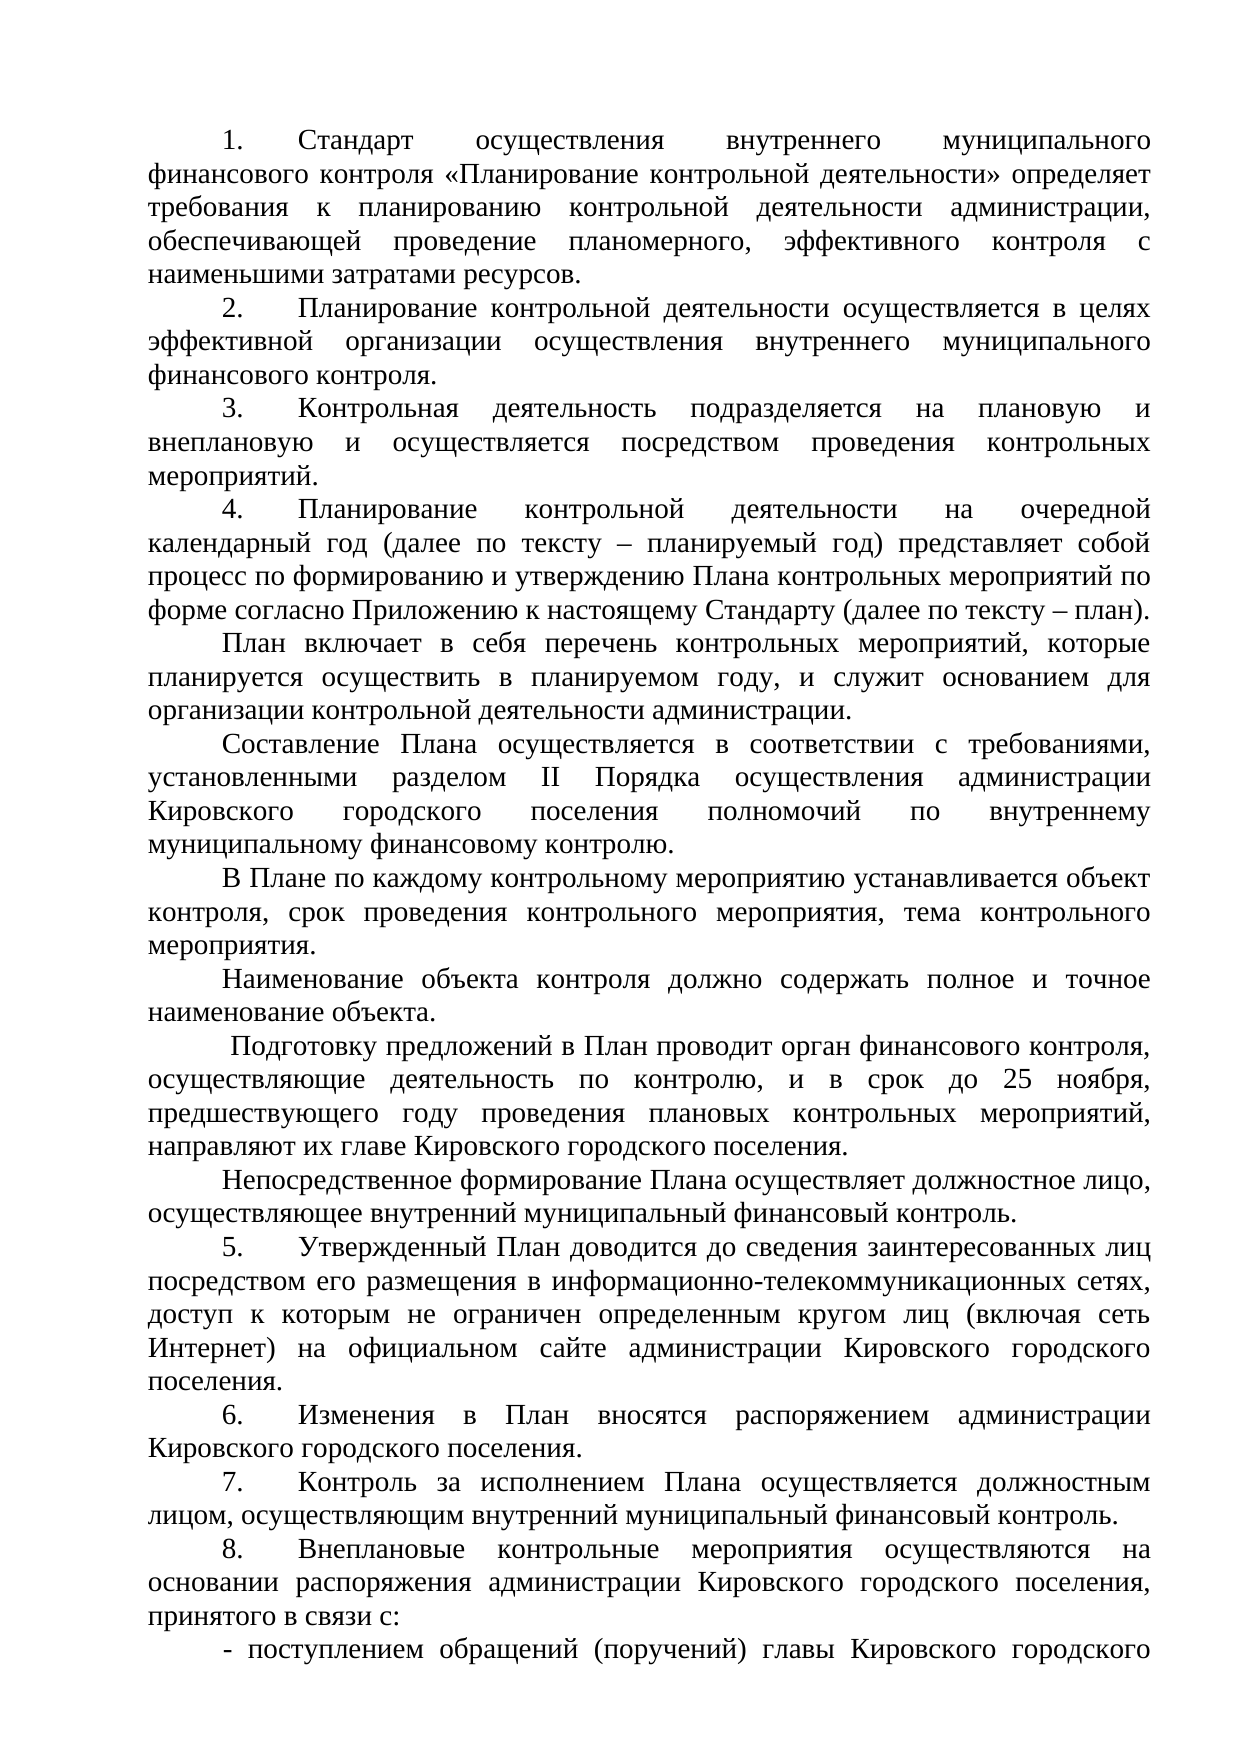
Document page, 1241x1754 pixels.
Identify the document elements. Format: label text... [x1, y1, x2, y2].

text В Плане по каждому контрольному мероприятию устанавливается объект контроля, срок проведения контрольного мероприятия, тема контрольного мероприятия. [148, 860, 1152, 961]
text План включает в себя перечень контрольных мероприятий, которые планируется осуществить в планируемом году, и служит основанием для организации контрольной деятельности администрации. [148, 625, 1152, 726]
list Планирование контрольной деятельности на очередной календарный год (далее по тексту – планируемый год) представляет собой процесс по формированию и утверждению Плана контрольных мероприятий по форме согласно Приложению к настоящему Стандарту (далее по тексту – план). [148, 491, 1152, 625]
text Наименование объекта контроля должно содержать полное и точное наименование объекта. [148, 961, 1152, 1028]
list Контрольная деятельность подразделяется на плановую и внеплановую и осуществляется посредством проведения контрольных мероприятий. [148, 391, 1152, 491]
list Планирование контрольной деятельности осуществляется в целях эффективной организации осуществления внутреннего муниципального финансового контроля. [148, 290, 1152, 391]
text Составление Плана осуществляется в соответствии с требованиями, установленными разделом II Порядка осуществления администрации Кировского городского поселения полномочий по внутреннему муниципальному финансовому контролю. [148, 726, 1152, 860]
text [148, 1632, 1152, 1665]
list Стандарт осуществления внутреннего муниципального финансового контроля «Планирование контрольной деятельности» определяет требования к планированию контрольной деятельности администрации, обеспечивающей проведение планомерного, эффективного контроля с наименьшими затратами ресурсов. [148, 122, 1152, 290]
list Изменения в План вносятся распоряжением администрации Кировского городского поселения. [148, 1397, 1152, 1464]
list Внеплановые контрольные мероприятия осуществляются на основании распоряжения администрации Кировского городского поселения, принятого в связи с: [148, 1531, 1152, 1632]
text Подготовку предложений в План проводит орган финансового контроля, осуществляющие деятельность по контролю, и в срок до 25 ноября, предшествующего году проведения плановых контрольных мероприятий, направляют их главе Кировского городского поселения. [148, 1028, 1152, 1162]
list Контроль за исполнением Плана осуществляется должностным лицом, осуществляющим внутренний муниципальный финансовый контроль. [148, 1464, 1152, 1531]
list Утвержденный План доводится до сведения заинтересованных лиц посредством его размещения в информационно-телекоммуникационных сетях, доступ к которым не ограничен определенным кругом лиц (включая сеть Интернет) на официальном сайте администрации Кировского городского поселения. [148, 1229, 1152, 1397]
text Непосредственное формирование Плана осуществляет должностное лицо, осуществляющее внутренний муниципальный финансовый контроль. [148, 1162, 1152, 1229]
